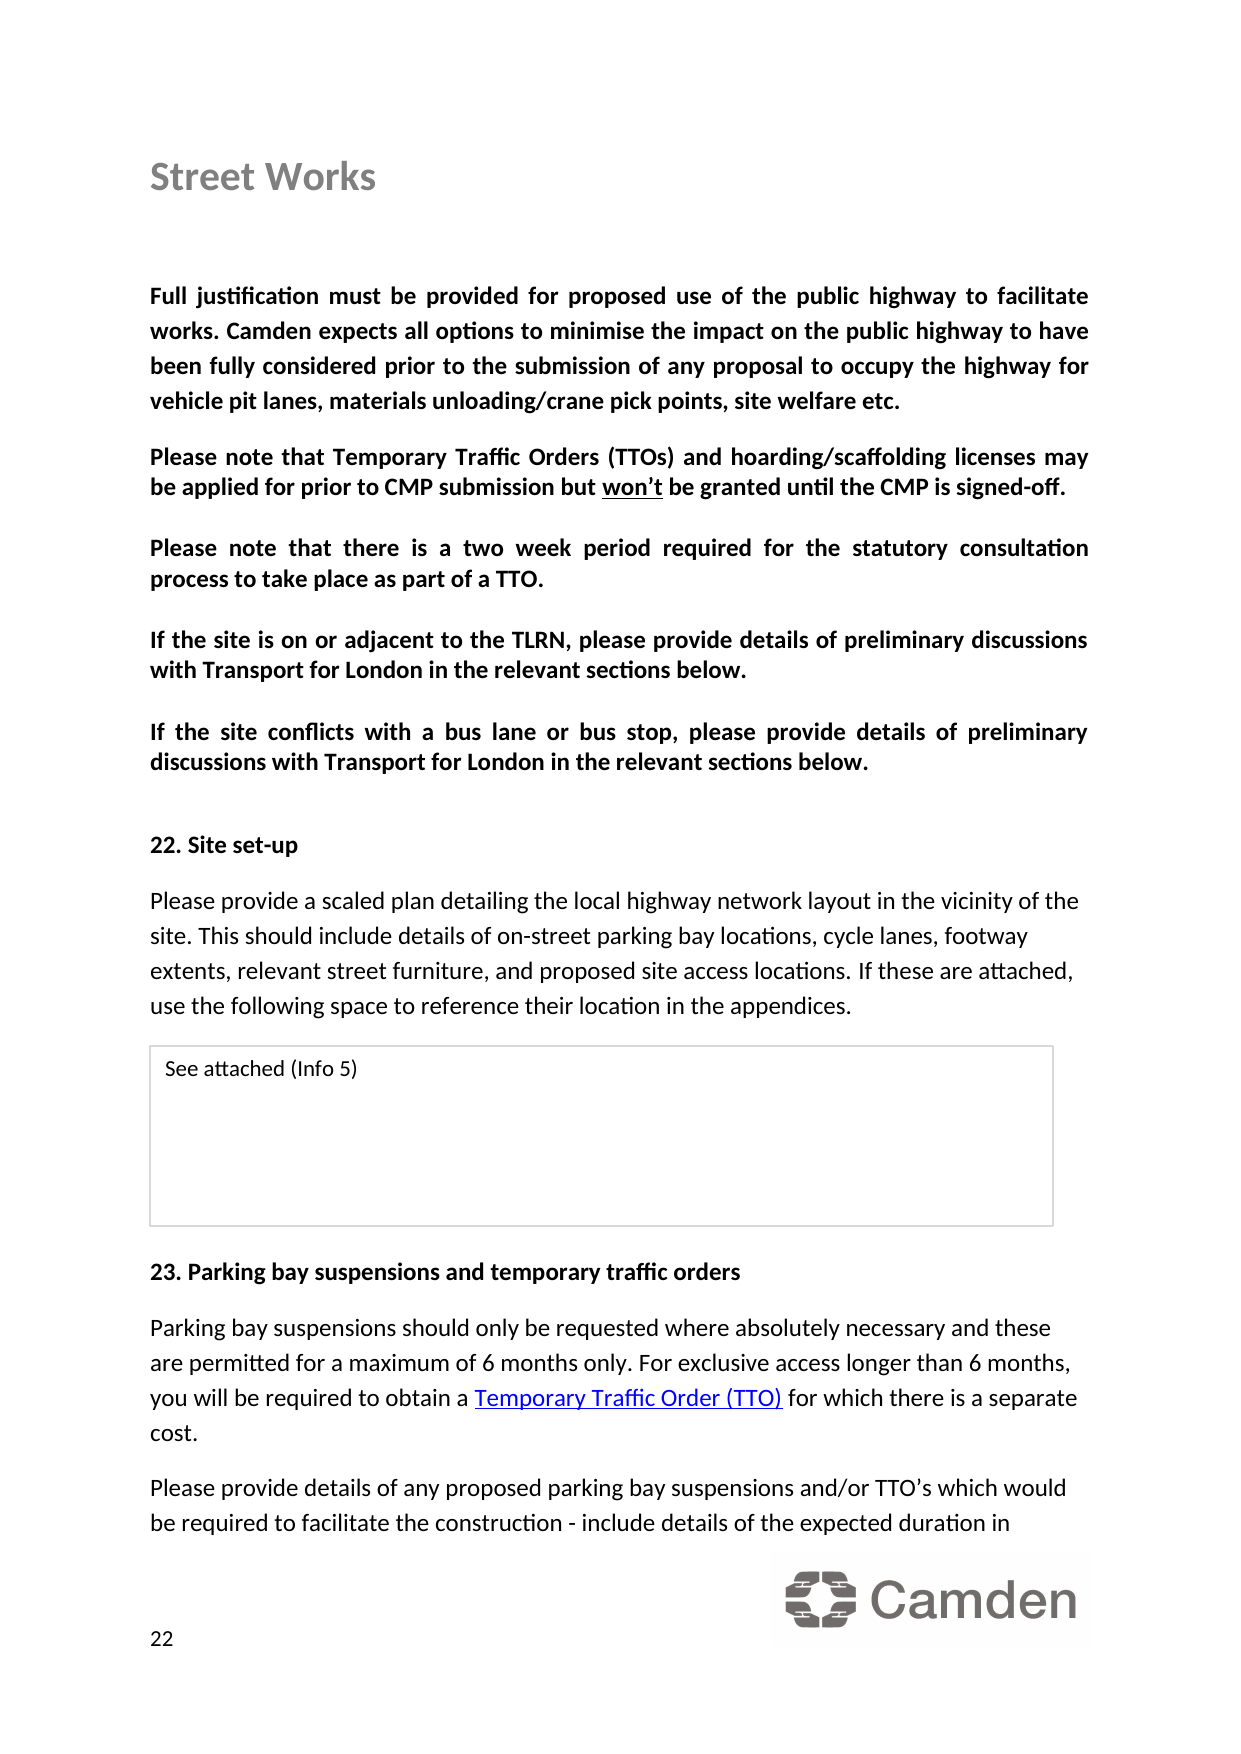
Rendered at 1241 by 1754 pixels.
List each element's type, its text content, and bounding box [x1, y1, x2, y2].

text Please note that there is a two week period required for the statutory consultation process to take place as part of a TTO. [150, 532, 1090, 593]
text Please note that Temporary Traffic Orders (TTOs) and hoarding/scaffolding licenses may be applied for prior to CMP submission but won’t be granted until the CMP is signed-off. [150, 441, 1090, 502]
text Parking bay suspensions should only be requested where absolutely necessary and these are permitted for a maximum of 6 months only. For exclusive access longer than 6 months, you will be required to obtain a Temporary Traffic Order (TTO) for which there is a separate cost. [150, 1312, 1090, 1447]
text Please provide a scaled plan detailing the local highway network layout in the vicinity of the site. This should include details of on-street parking bay locations, cycle lanes, footway extents, relevant street furniture, and proposed site access locations. If these are attached, use the following space to reference their location in the appendices. [150, 886, 1090, 1021]
text 23. Parking bay suspensions and temporary traffic orders [150, 1256, 1090, 1286]
text If the site is on or adjacent to the TLRN, please provide details of preliminary discussions with Transport for London in the relevant sections below. [150, 624, 1090, 685]
text Full justification must be provided for proposed use of the public highway to facilitate works. Camden expects all options to minimise the impact on the public highway to have been fully considered prior to the submission of any proposal to occupy the highway for vehicle pit lanes, materials unloading/crane pick points, site welfare etc. [150, 280, 1090, 416]
text 22. Site set-up [150, 830, 1090, 860]
text Street Works [150, 150, 1090, 201]
text If the site conflicts with a bus lane or bus stop, please provide details of preliminary discussions with Transport for London in the relevant sections below. [150, 716, 1090, 777]
picture [770, 1552, 1091, 1647]
